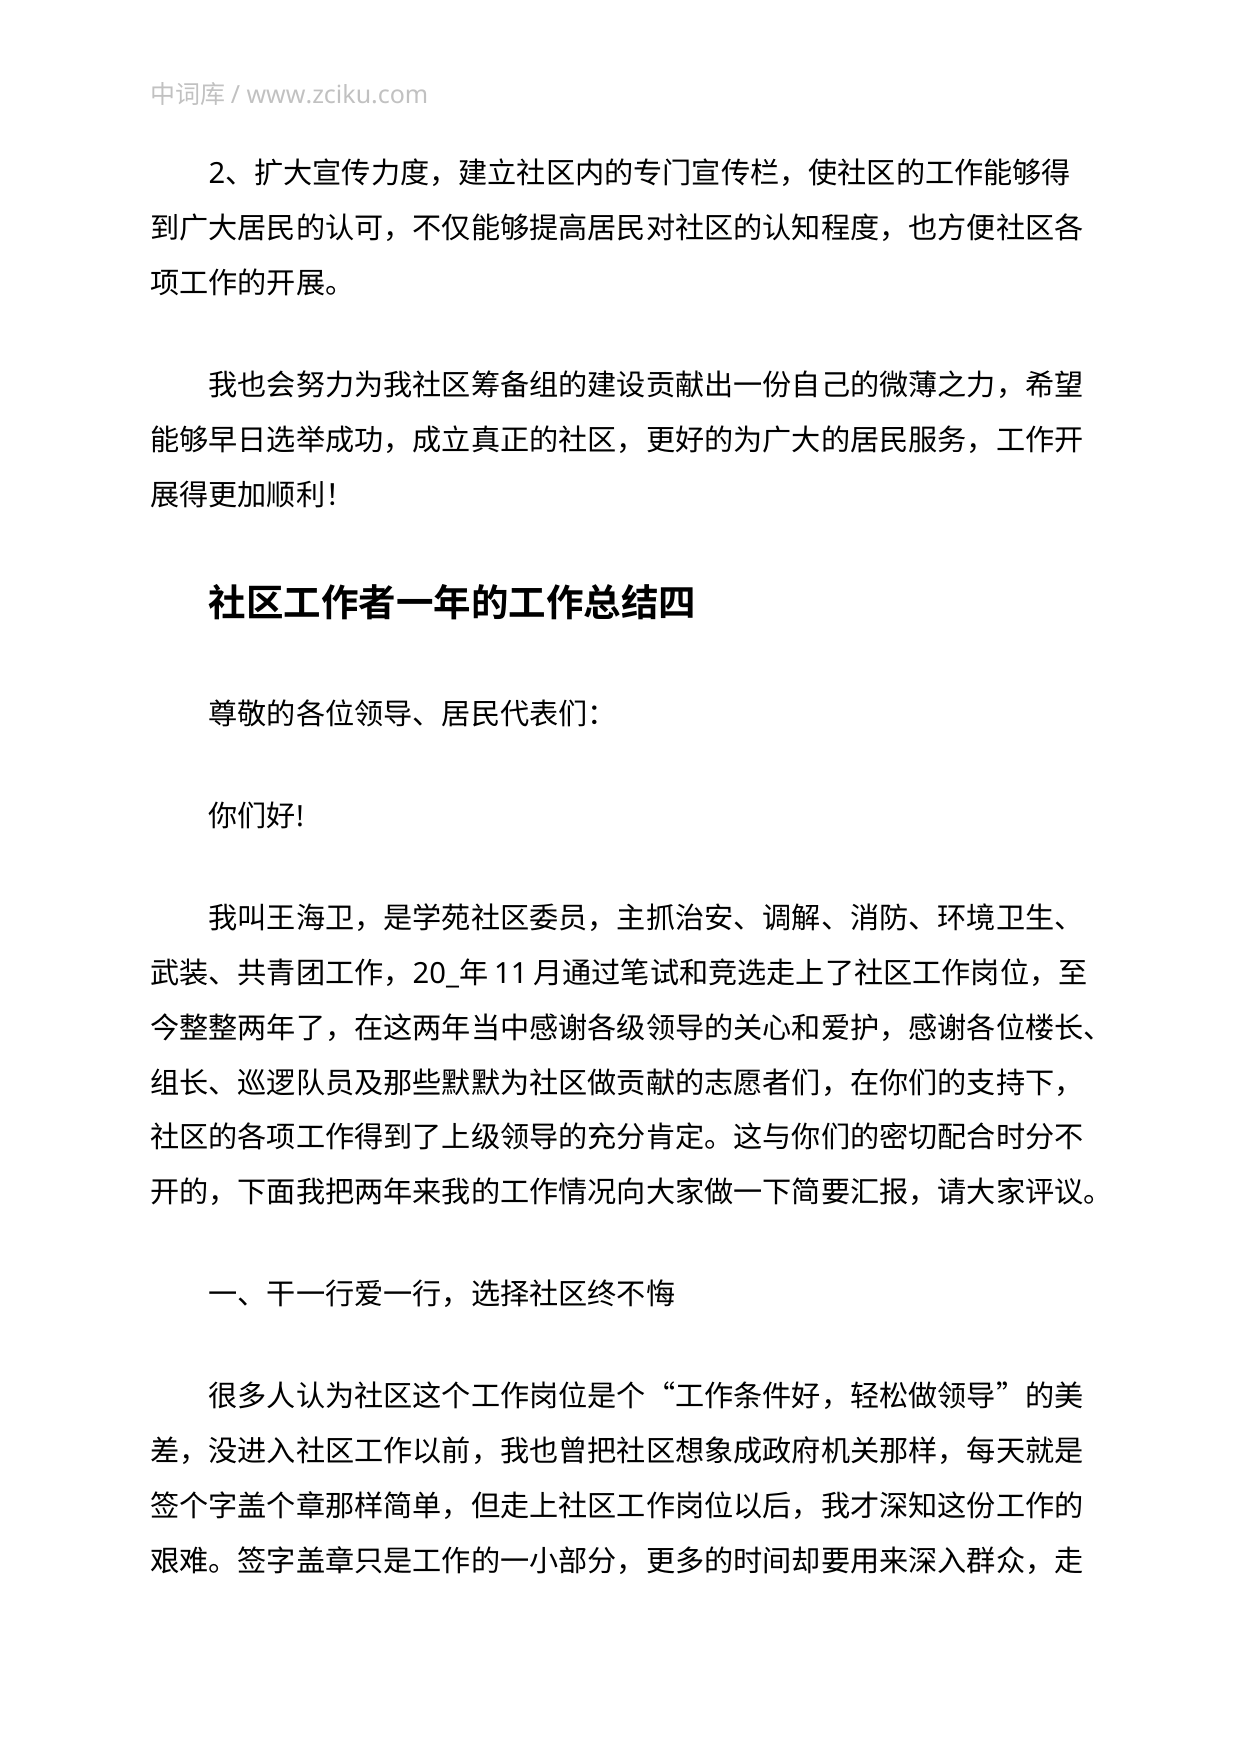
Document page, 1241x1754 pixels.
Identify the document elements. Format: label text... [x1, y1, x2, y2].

text 我叫王海卫，是学苑社区委员，主抓治安、调解、消防、环境卫生、武装、共青团工作，20_年11月通过笔试和竞选走上了社区工作岗位，至今整整两年了，在这两年当中感谢各级领导的关心和爱护，感谢各位楼长、组长、巡逻队员及那些默默为社区做贡献的志愿者们，在你们的支持下，社区的各项工作得到了上级领导的充分肯定。这与你们的密切配合时分不开的，下面我把两年来我的工作情况向大家做一下简要汇报，请大家评议。 [150, 894, 1090, 1211]
text 你们好! [150, 792, 1090, 835]
text 我也会努力为我社区筹备组的建设贡献出一份自己的微薄之力，希望能够早日选举成功，成立真正的社区，更好的为广大的居民服务，工作开展得更加顺利！ [150, 362, 1090, 514]
text 社区工作者一年的工作总结四 [150, 573, 1090, 627]
text 尊敬的各位领导、居民代表们： [150, 691, 1090, 733]
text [150, 1372, 1090, 1579]
text 一、干一行爱一行，选择社区终不悔 [150, 1271, 1090, 1313]
text 2、扩大宣传力度，建立社区内的专门宣传栏，使社区的工作能够得到广大居民的认可，不仅能够提高居民对社区的认知程度，也方便社区各项工作的开展。 [150, 150, 1090, 302]
